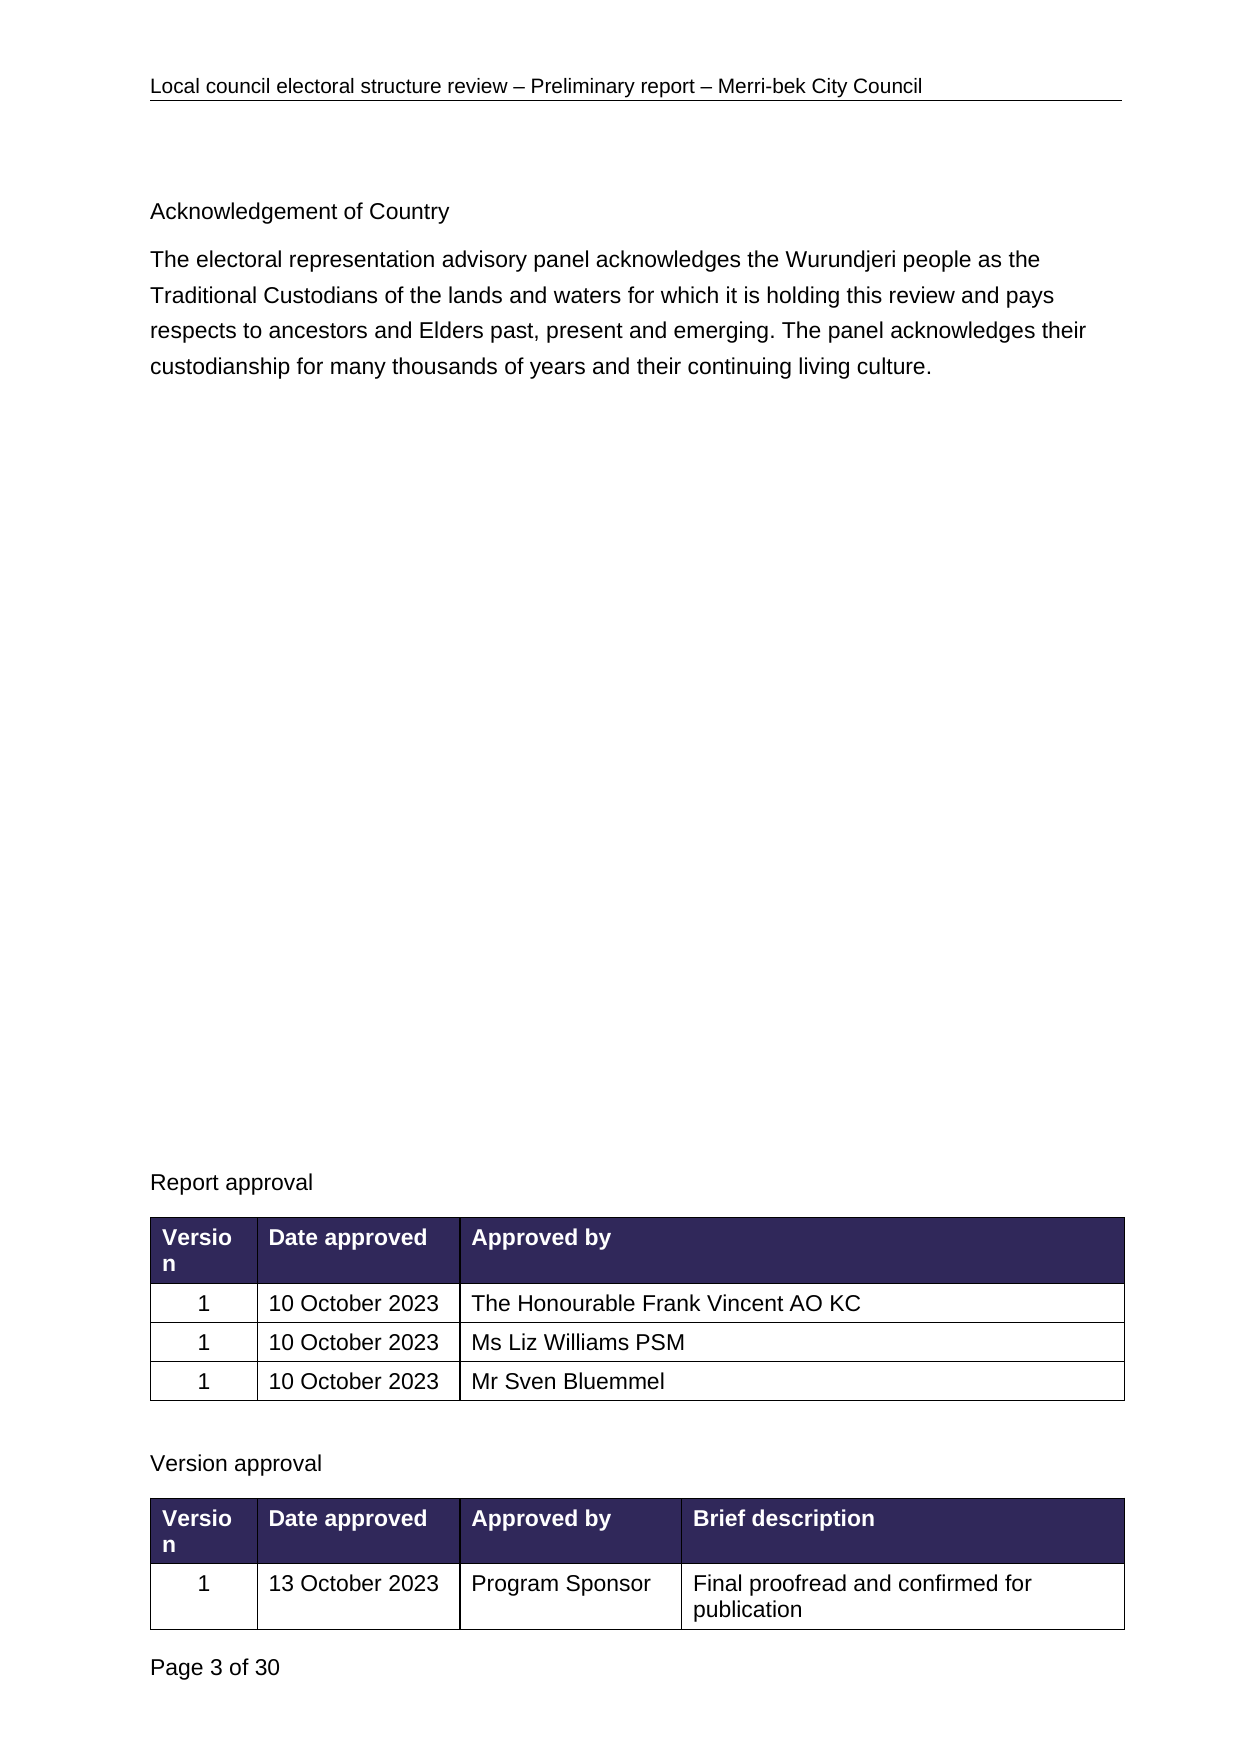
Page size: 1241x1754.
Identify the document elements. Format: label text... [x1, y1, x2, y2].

table_header Date approved [258, 1499, 459, 1563]
table_cell 10 October 2023 [258, 1362, 459, 1400]
table_cell 1 [151, 1564, 257, 1629]
table_header Date approved [258, 1218, 459, 1283]
text Acknowledgement of Country [150, 198, 1122, 224]
table_cell 1 [151, 1362, 257, 1400]
text The electoral representation advisory panel acknowledges the Wurundjeri people as the Traditional Custodians of the lands and waters for which it is holding this review and pays respects to ancestors and Elders past, present and emerging. The panel acknowledges their custodianship for many thousands of years and their continuing living culture. [150, 246, 1122, 379]
table_header Version [151, 1218, 257, 1283]
table_cell Ms Liz Williams PSM [461, 1323, 1124, 1361]
table_header Brief description [682, 1499, 1124, 1563]
table_cell 1 [151, 1284, 257, 1322]
text Report approval [150, 1169, 1122, 1195]
table_cell Mr Sven Bluemmel [461, 1362, 1124, 1400]
table_cell 10 October 2023 [258, 1323, 459, 1361]
table_cell 1 [151, 1323, 257, 1361]
table_header Version [151, 1499, 257, 1563]
table_cell Program Sponsor [461, 1564, 681, 1629]
table_cell The Honourable Frank Vincent AO KC [461, 1284, 1124, 1322]
table_cell 10 October 2023 [258, 1284, 459, 1322]
table_cell Final proofread and confirmed for publication [682, 1564, 1124, 1629]
table_header Approved by [461, 1499, 681, 1563]
table_cell 13 October 2023 [258, 1564, 459, 1629]
text Version approval [150, 1449, 1122, 1476]
table_header Approved by [461, 1218, 1124, 1283]
